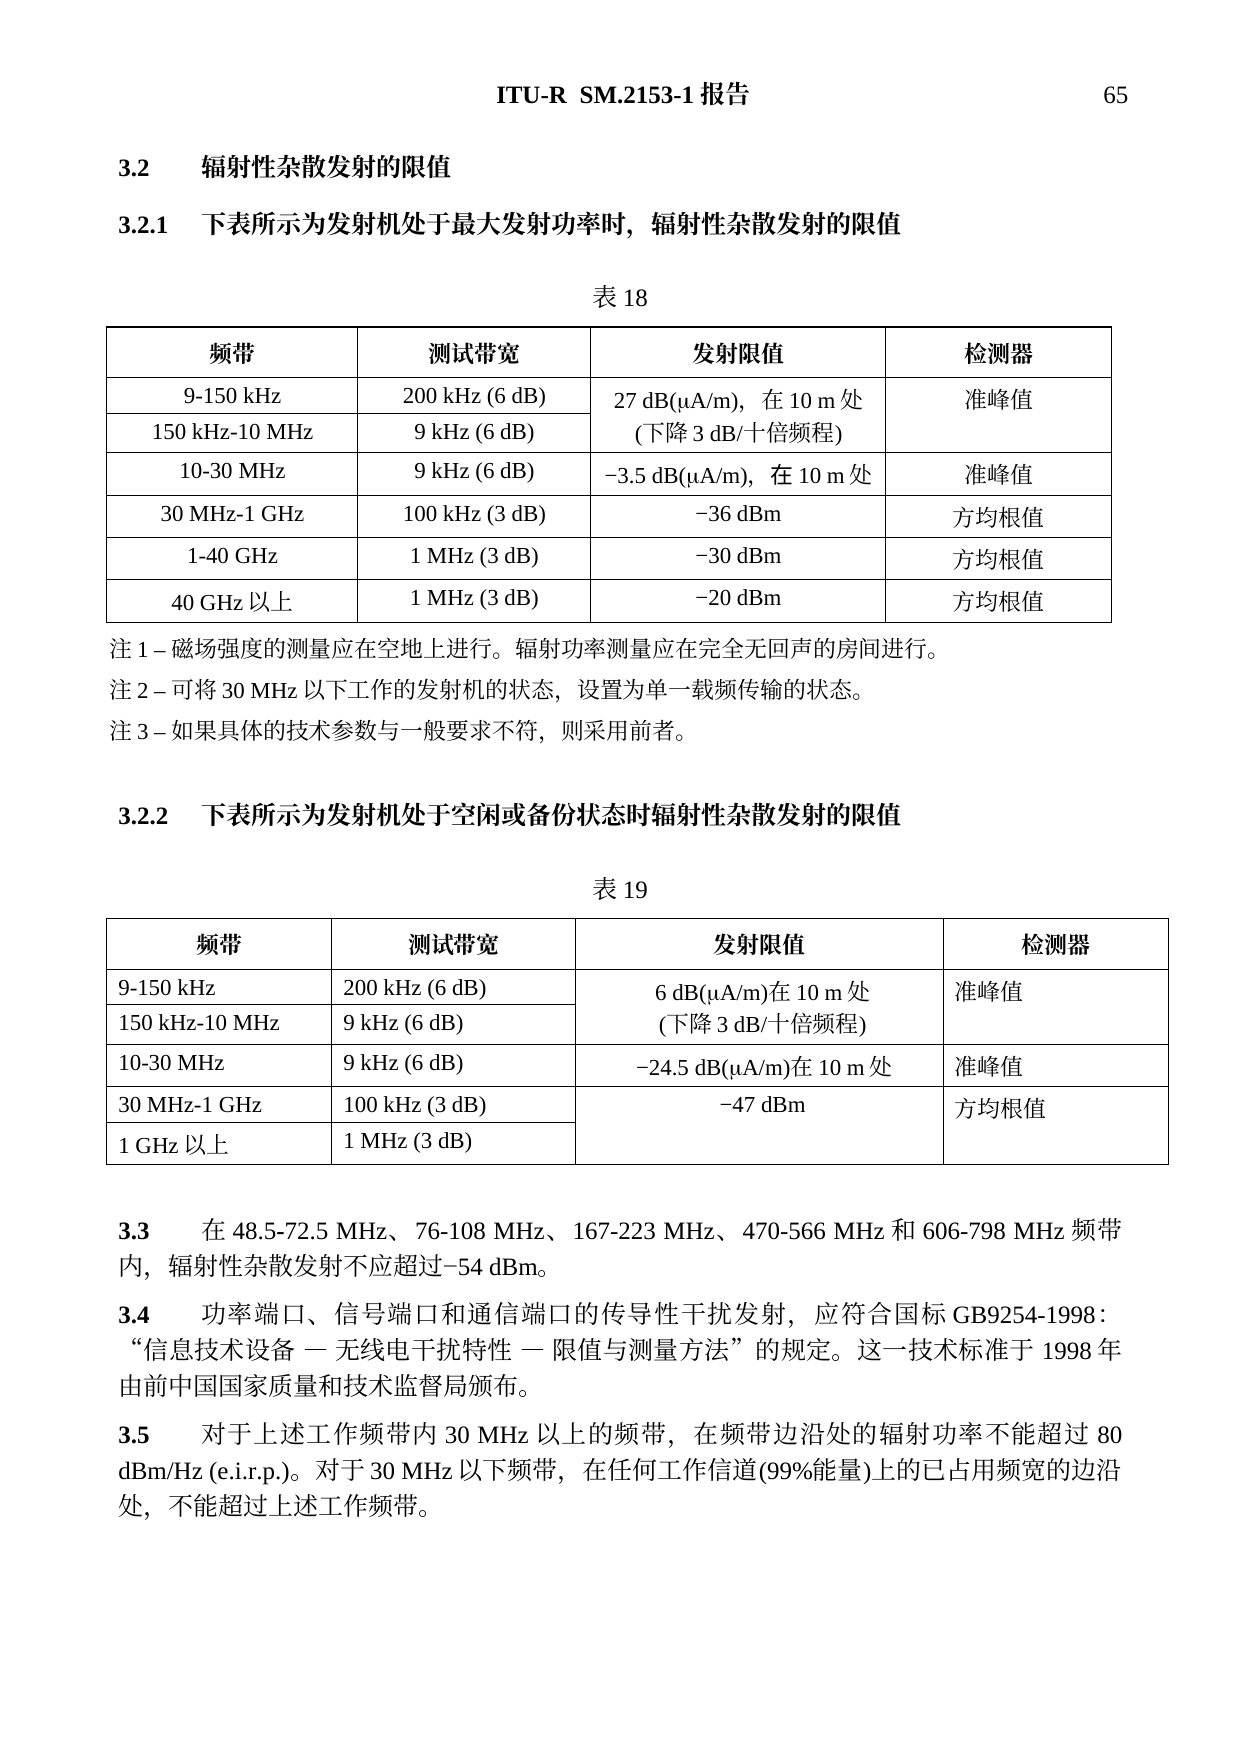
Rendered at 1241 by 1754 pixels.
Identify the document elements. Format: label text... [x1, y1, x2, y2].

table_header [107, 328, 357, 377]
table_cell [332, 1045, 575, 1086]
text 3.3 在48.5-72.5 MHz、76-108 MHz、167-223 MHz、470-566 MHz和606-798 MHz频带内，辐射性杂散发射不应超过−54 dBm。 [118, 1210, 1122, 1282]
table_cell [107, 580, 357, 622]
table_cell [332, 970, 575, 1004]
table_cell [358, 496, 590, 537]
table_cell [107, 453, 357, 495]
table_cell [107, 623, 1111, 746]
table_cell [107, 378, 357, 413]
text 3.4 功率端口、信号端口和通信端口的传导性干扰发射，应符合国标GB9254-1998：“信息技术设备 — 无线电干扰特性 — 限值与测量方法”的规定。这一技术标准于1998年由前中国国家质量和技术监督局颁布。 [118, 1295, 1122, 1403]
text 表18 [118, 278, 1122, 314]
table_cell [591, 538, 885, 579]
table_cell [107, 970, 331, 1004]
subtitle 3.2 辐射性杂散发射的限值 [118, 148, 1122, 184]
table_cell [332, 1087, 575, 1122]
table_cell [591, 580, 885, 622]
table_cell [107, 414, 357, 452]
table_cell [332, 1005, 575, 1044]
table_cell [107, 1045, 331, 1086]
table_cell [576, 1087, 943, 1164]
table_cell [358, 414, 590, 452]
subtitle 下表所示为发射机处于空闲或备份状态时辐射性杂散发射的限值 [118, 796, 1122, 832]
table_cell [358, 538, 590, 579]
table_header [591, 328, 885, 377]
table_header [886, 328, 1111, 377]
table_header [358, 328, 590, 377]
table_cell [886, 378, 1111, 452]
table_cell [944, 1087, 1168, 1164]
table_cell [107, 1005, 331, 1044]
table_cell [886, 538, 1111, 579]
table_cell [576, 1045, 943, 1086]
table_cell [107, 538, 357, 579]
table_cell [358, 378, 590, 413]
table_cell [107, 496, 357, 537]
text 表19 [118, 869, 1122, 905]
text 3.5 对于上述工作频带内30 MHz以上的频带，在频带边沿处的辐射功率不能超过80 dBm/Hz (e.i.r.p.)。对于30 MHz以下频带，在任何工作信道(99%能量)上的已占用频宽的边沿处，不能超过上述工作频带。 [118, 1415, 1122, 1523]
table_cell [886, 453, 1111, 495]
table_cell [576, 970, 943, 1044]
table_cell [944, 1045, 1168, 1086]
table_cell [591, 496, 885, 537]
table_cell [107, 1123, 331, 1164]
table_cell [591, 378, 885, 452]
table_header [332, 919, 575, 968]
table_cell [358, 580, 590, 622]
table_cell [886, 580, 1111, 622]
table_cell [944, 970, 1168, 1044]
subtitle 下表所示为发射机处于最大发射功率时，辐射性杂散发射的限值 [118, 204, 1122, 240]
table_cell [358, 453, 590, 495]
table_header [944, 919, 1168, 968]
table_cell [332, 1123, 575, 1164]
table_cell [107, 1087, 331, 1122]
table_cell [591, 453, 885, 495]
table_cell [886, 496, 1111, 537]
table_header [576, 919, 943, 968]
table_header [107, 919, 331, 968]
